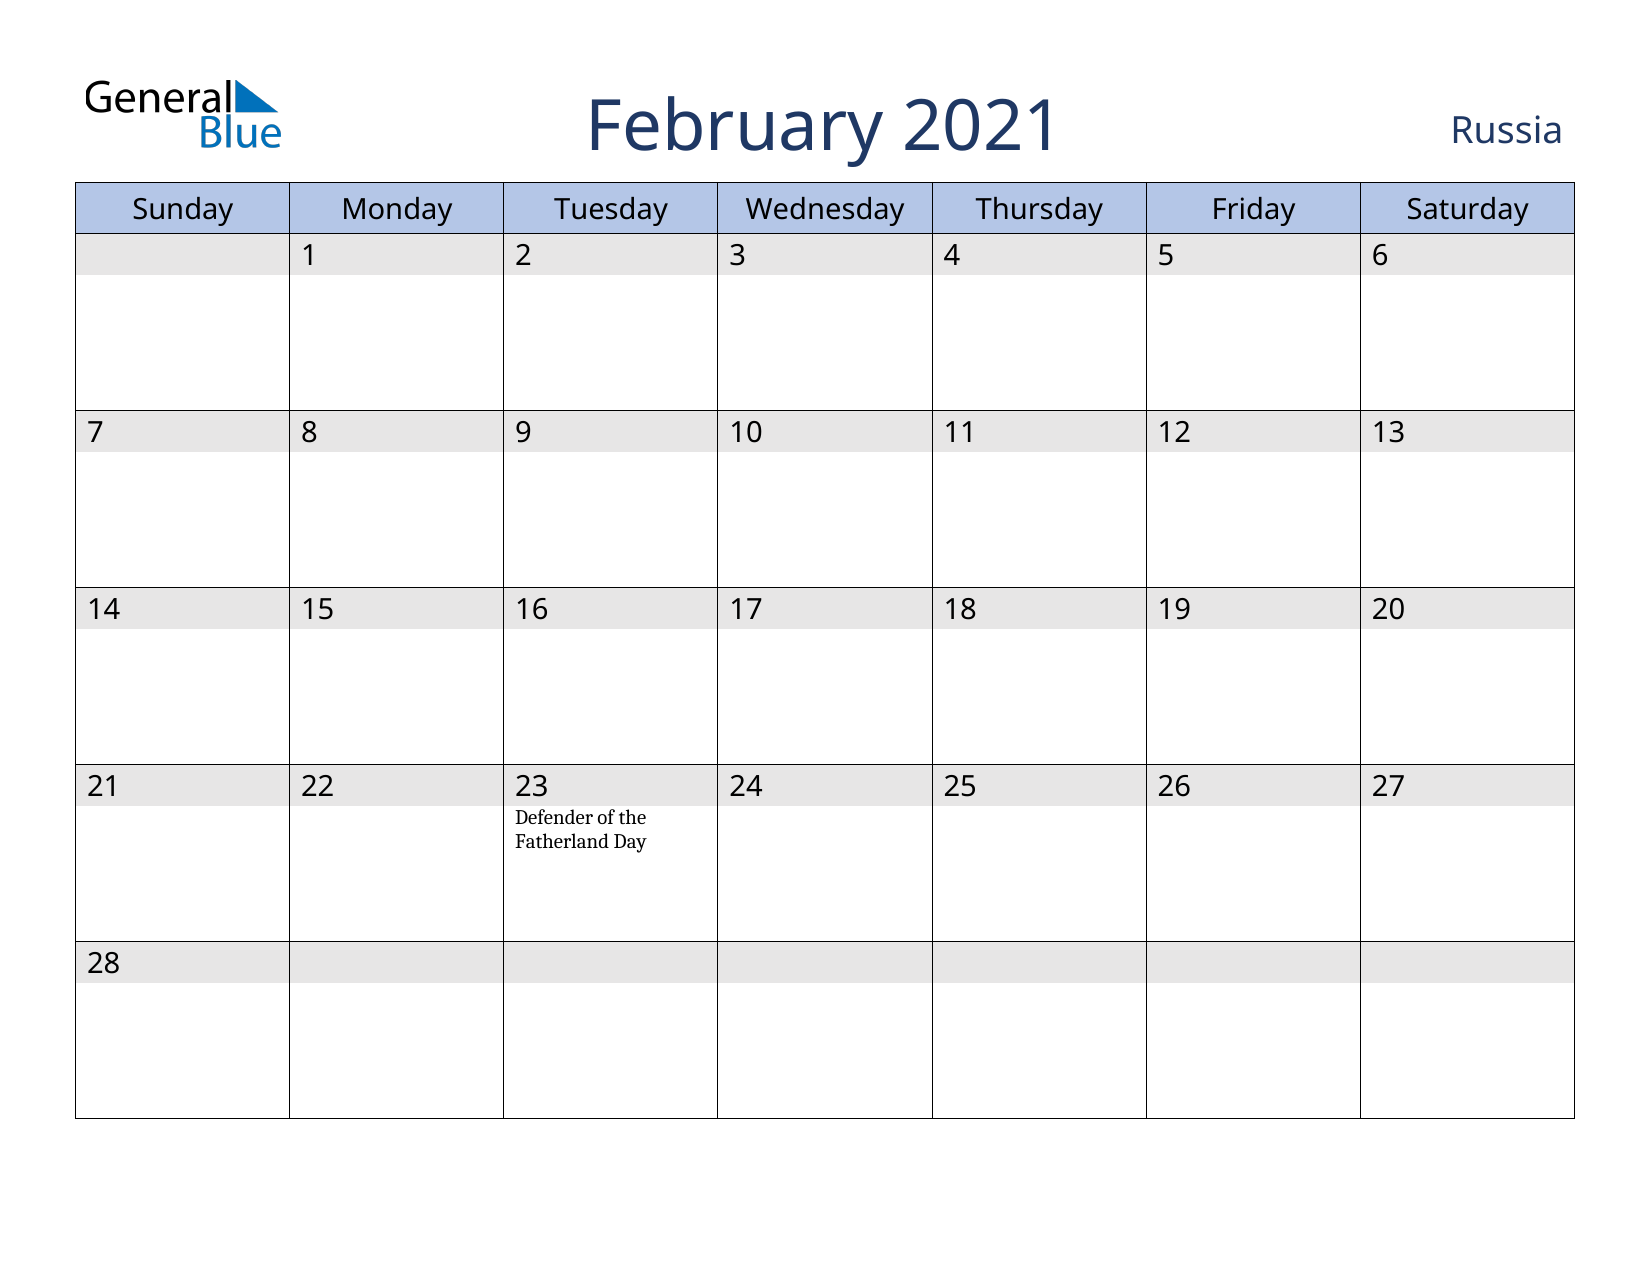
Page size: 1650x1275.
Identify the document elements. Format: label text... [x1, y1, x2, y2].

table_cell 8 [290, 411, 503, 452]
table_cell [290, 275, 503, 410]
table_cell 27 [1361, 765, 1574, 806]
table_cell 22 [290, 765, 503, 806]
table_cell [290, 629, 503, 764]
table_cell Tuesday [504, 183, 717, 233]
table_cell 18 [933, 588, 1146, 629]
table_cell 14 [76, 588, 289, 629]
table_cell [1361, 452, 1574, 587]
table_cell 28 [76, 942, 289, 983]
table_cell [1147, 275, 1360, 410]
table_cell [718, 275, 932, 410]
table_cell 3 [718, 234, 932, 275]
table_cell [76, 452, 289, 587]
table_cell [718, 806, 932, 941]
picture [86, 80, 281, 148]
table_cell [933, 983, 1146, 1118]
table_cell [933, 275, 1146, 410]
table_cell Monday [290, 183, 503, 233]
table_cell 5 [1147, 234, 1360, 275]
table_cell 9 [504, 411, 717, 452]
table_cell 1 [290, 234, 503, 275]
table_cell [504, 983, 717, 1118]
table_cell Sunday [76, 183, 289, 233]
table_cell 21 [76, 765, 289, 806]
table_header February 2021 [504, 75, 1146, 182]
table_cell Wednesday [718, 183, 932, 233]
table_cell [504, 452, 717, 587]
table_cell 13 [1361, 411, 1574, 452]
table_cell 25 [933, 765, 1146, 806]
table_cell 16 [504, 588, 717, 629]
table_cell [718, 983, 932, 1118]
table_cell [1361, 275, 1574, 410]
table_cell [1361, 983, 1574, 1118]
table_cell [76, 983, 289, 1118]
table_cell [76, 629, 289, 764]
table_cell [1147, 629, 1360, 764]
table_cell [718, 629, 932, 764]
table_cell Friday [1147, 183, 1360, 233]
table_cell [1361, 629, 1574, 764]
table_cell 19 [1147, 588, 1360, 629]
table_cell [290, 942, 503, 983]
table_cell [718, 452, 932, 587]
table_cell [290, 452, 503, 587]
table_cell 23 [504, 765, 717, 806]
table_cell [504, 275, 717, 410]
table_cell 7 [76, 411, 289, 452]
table_header [76, 75, 503, 182]
table_cell 10 [718, 411, 932, 452]
table_cell 26 [1147, 765, 1360, 806]
table_cell Thursday [933, 183, 1146, 233]
table_cell Saturday [1361, 183, 1574, 233]
table_cell 12 [1147, 411, 1360, 452]
table_cell 2 [504, 234, 717, 275]
table_cell 15 [290, 588, 503, 629]
table_cell [504, 629, 717, 764]
table_cell 4 [933, 234, 1146, 275]
table_cell [290, 806, 503, 941]
table_cell 20 [1361, 588, 1574, 629]
table_cell 17 [718, 588, 932, 629]
table_cell [718, 942, 932, 983]
table_cell [76, 234, 289, 275]
table_cell [504, 942, 717, 983]
table_header Russia [1146, 75, 1574, 182]
table_cell [933, 942, 1146, 983]
table_cell [76, 806, 289, 941]
table_cell [1147, 983, 1360, 1118]
table_cell [1147, 452, 1360, 587]
table_cell [1147, 806, 1360, 941]
table_cell 6 [1361, 234, 1574, 275]
table_cell Defender of the Fatherland Day [504, 806, 717, 941]
table_cell [290, 983, 503, 1118]
table_cell [933, 629, 1146, 764]
table_cell 24 [718, 765, 932, 806]
table_cell 11 [933, 411, 1146, 452]
table_cell [1361, 806, 1574, 941]
table_cell [76, 275, 289, 410]
table_cell [933, 452, 1146, 587]
table_cell [1361, 942, 1574, 983]
table_cell [933, 806, 1146, 941]
table_cell [1147, 942, 1360, 983]
